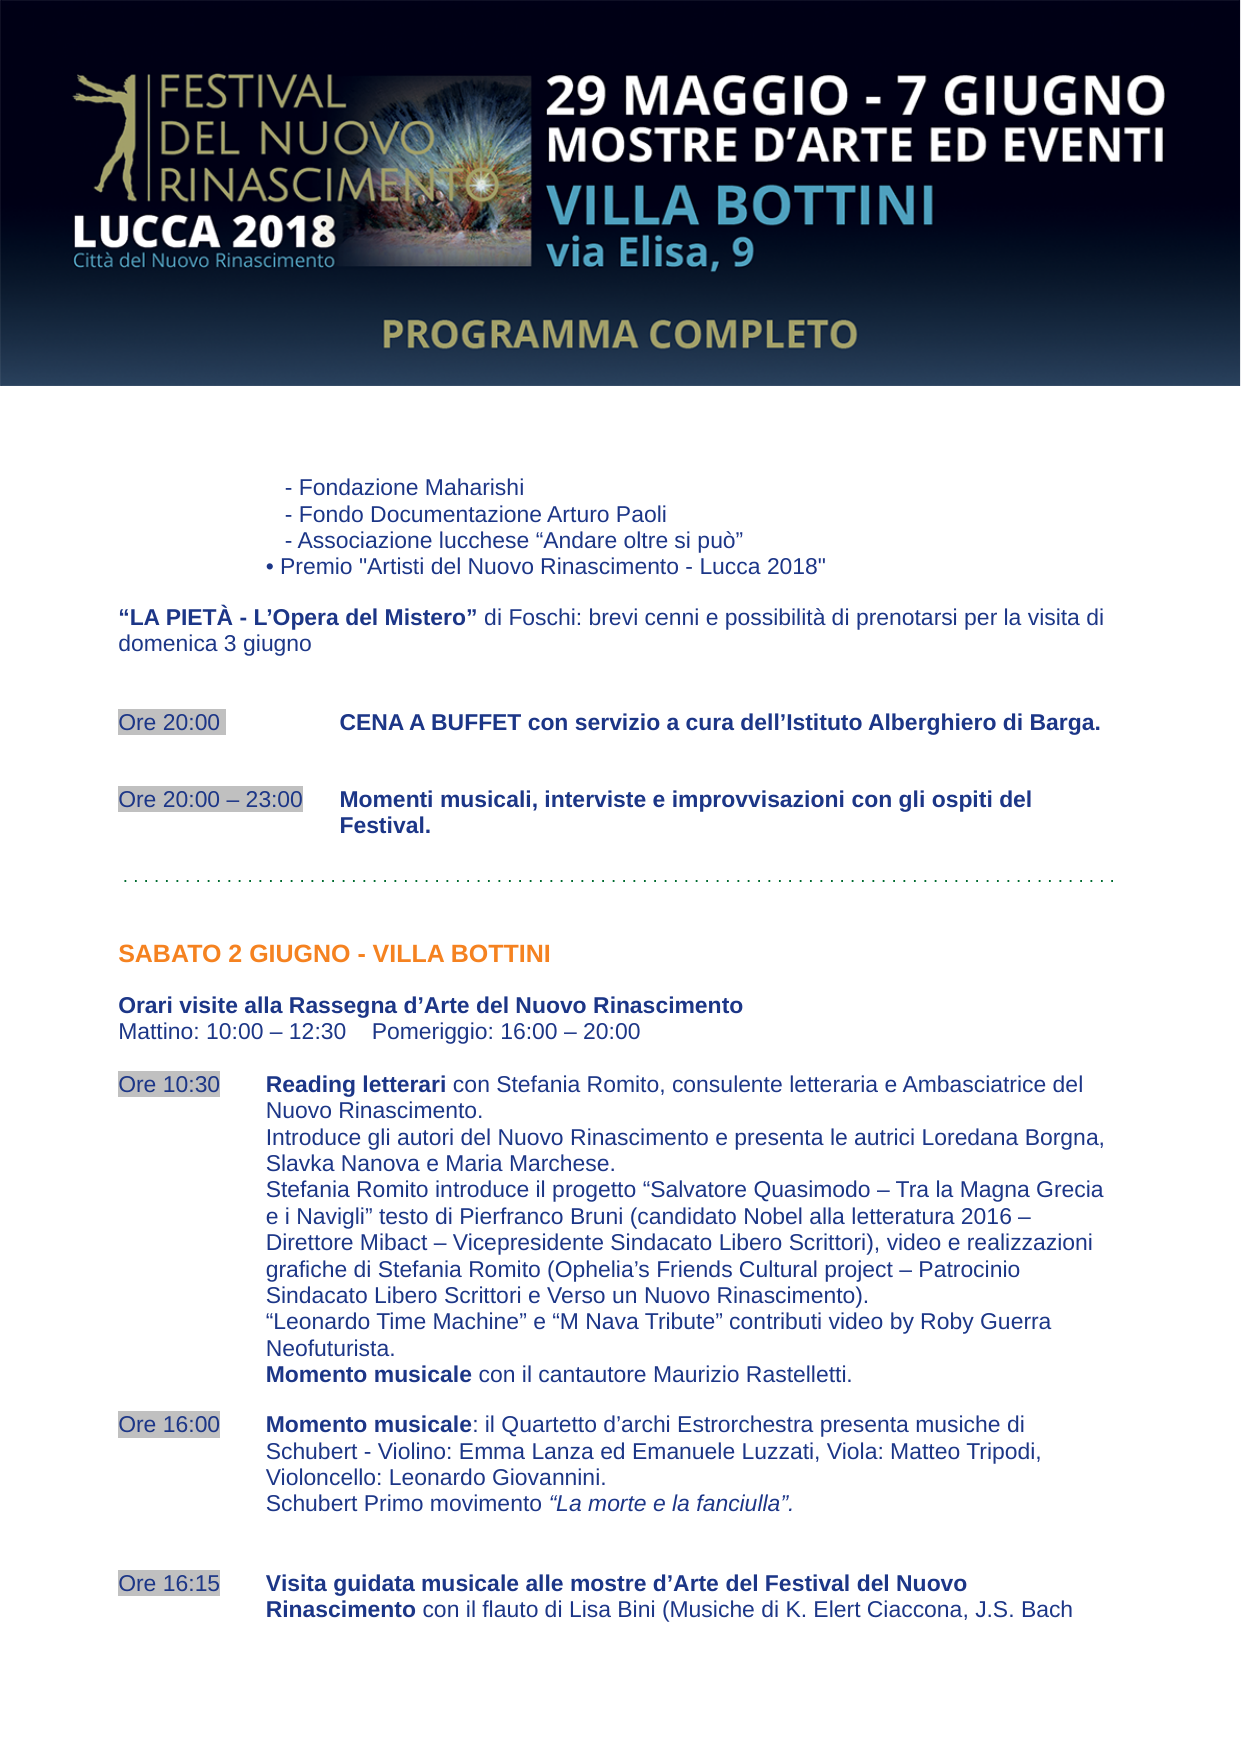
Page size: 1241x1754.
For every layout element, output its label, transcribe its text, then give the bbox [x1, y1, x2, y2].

text - Fondazione Maharishi [118, 474, 1122, 501]
text Orari visite alla Rassegna d’Arte del Nuovo Rinascimento [118, 992, 1122, 1018]
text Ore 20:00 – 23:00 Momenti musicali, interviste e improvvisazioni con gli ospiti del [303, 786, 1122, 812]
text Ore 10:30 Reading letterari con Stefania Romito, consulente letteraria e Ambasciatrice del Nuovo Rinascimento. [118, 1071, 1122, 1124]
text Mattino: 10:00 – 12:30 Pomeriggio: 16:00 – 20:00 [118, 1018, 1122, 1045]
text Stefania Romito introduce il progetto “Salvatore Quasimodo – Tra la Magna Grecia e i Navigli” testo di Pierfranco Bruni (candidato Nobel alla letteratura 2016 – Direttore Mibact – Vicepresidente Sindacato Libero Scrittori), video e realizzazioni grafiche di Stefania Romito (Ophelia’s Friends Cultural project – Patrocinio Sindacato Libero Scrittori e Verso un Nuovo Rinascimento). [118, 1176, 1122, 1308]
text . . . . . . . . . . . . . . . . . . . . . . . . . . . . . . . . . . . . . . . . . . . . . . . . . . . . . . . . . . . . . . . . . . . . . . . . . . . . . . . . . . . . . . . . . . . . . . . . [118, 865, 1122, 886]
text Introduce gli autori del Nuovo Rinascimento e presenta le autrici Loredana Borgna, Slavka Nanova e Maria Marchese. [118, 1124, 1122, 1176]
text “Leonardo Time Machine” e “M Nava Tribute” contributi video by Roby Guerra Neofuturista. [118, 1308, 1122, 1361]
picture [0, 0, 1241, 386]
text - Associazione lucchese “Andare oltre si può” [118, 527, 1122, 553]
text Schubert Primo movimento “La morte e la fanciulla”. [118, 1490, 1122, 1517]
text • Premio "Artisti del Nuovo Rinascimento - Lucca 2018" [118, 553, 1122, 604]
text - Fondo Documentazione Arturo Paoli [118, 501, 1122, 527]
text “LA PIETÀ - L’Opera del Mistero” di Foschi: brevi cenni e possibilità di prenotarsi per la visita di domenica 3 giugno [118, 604, 1122, 656]
text SABATO 2 GIUGNO - VILLA BOTTINI [118, 939, 1122, 992]
text Festival. [118, 812, 1122, 838]
text Ore 16:00 Momento musicale: il Quartetto d’archi Estrorchestra presenta musiche di Schubert - Violino: Emma Lanza ed Emanuele Luzzati, Viola: Matteo Tripodi, Violoncello: Leonardo Giovannini. [118, 1411, 1122, 1490]
text Momento musicale con il cantautore Maurizio Rastelletti. [118, 1361, 1122, 1387]
text Ore 20:00 CENA A BUFFET con servizio a cura dell’Istituto Alberghiero di Barga. [226, 709, 1122, 735]
